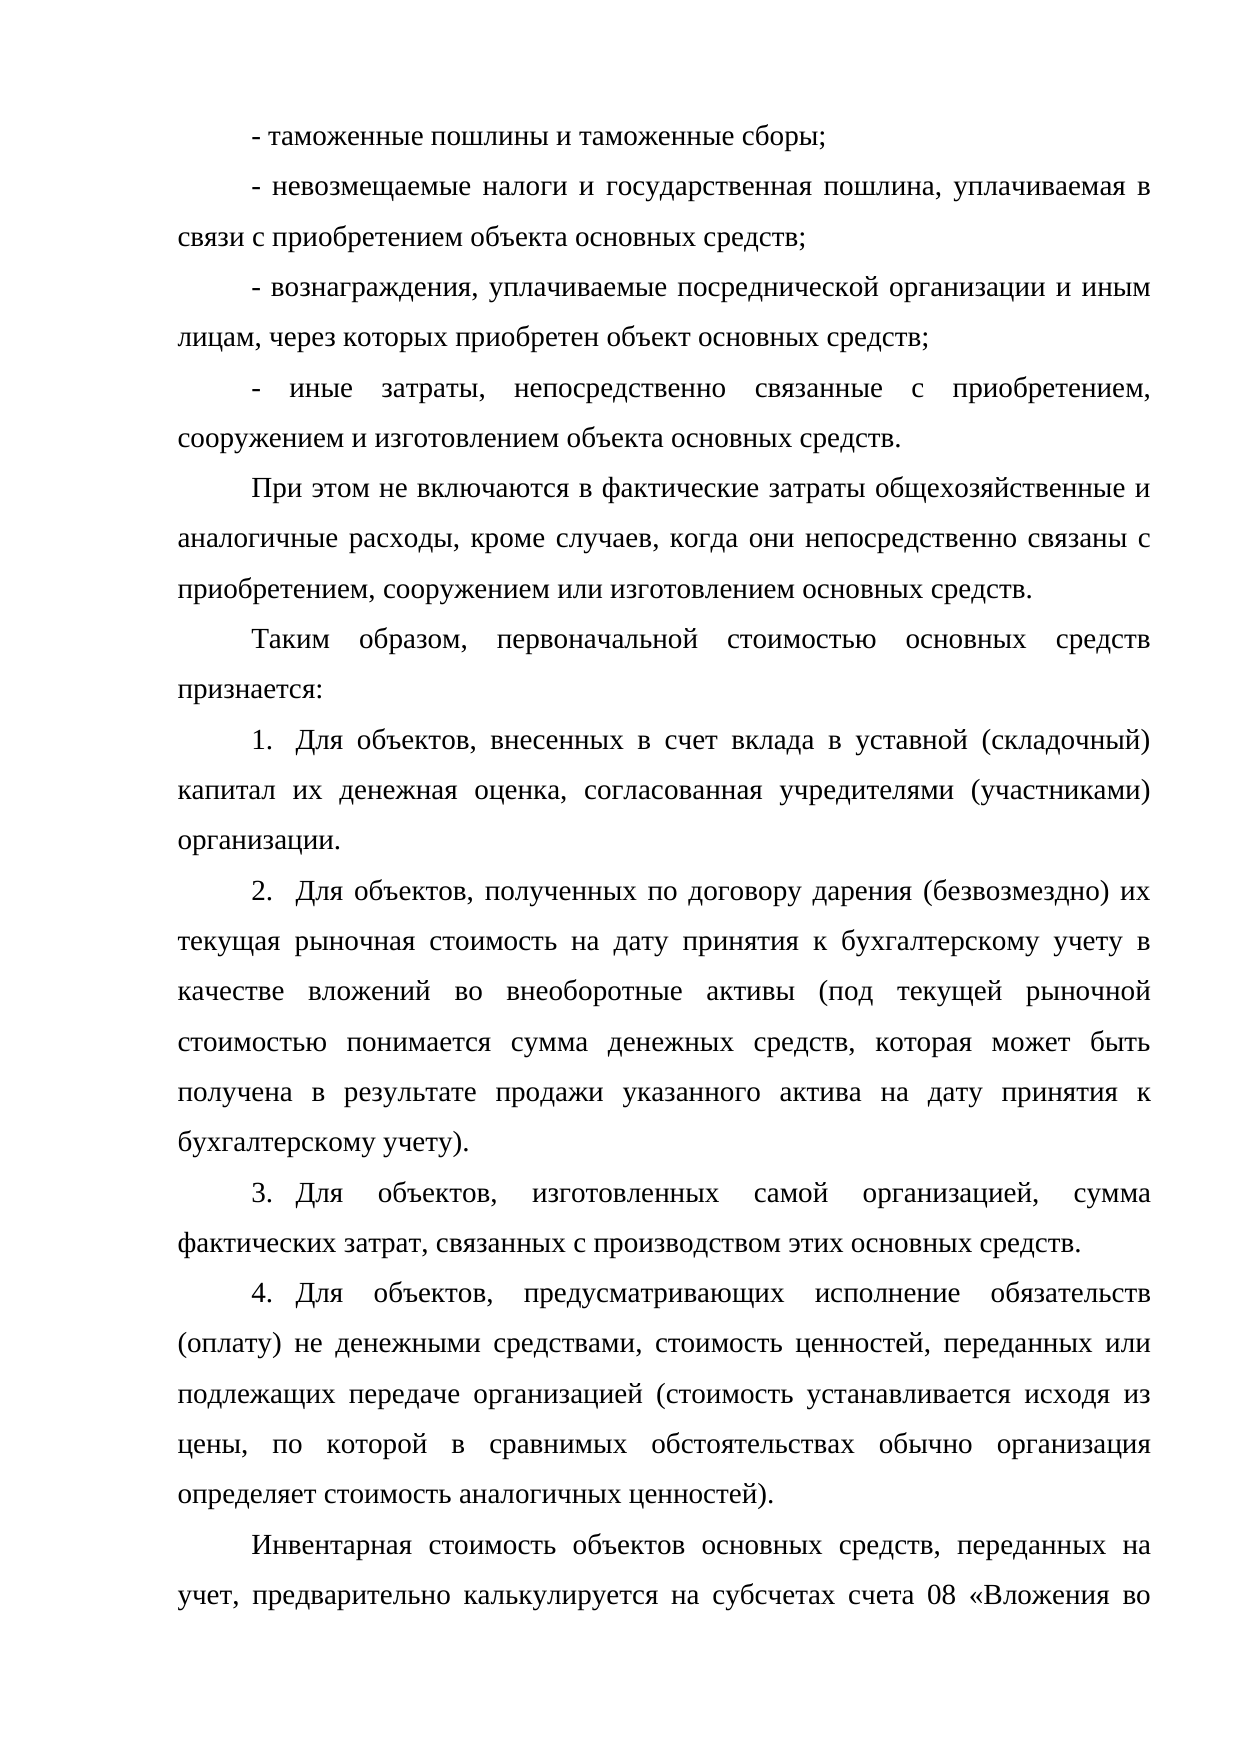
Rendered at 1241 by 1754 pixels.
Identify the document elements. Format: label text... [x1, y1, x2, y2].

text - таможенные пошлины и таможенные сборы; [177, 118, 1152, 152]
list Для объектов, полученных по договору дарения (безвозмездно) их текущая рыночная стоимость на дату принятия к бухгалтерскому учету в качестве вложений во внеоборотные активы (под текущей рыночной стоимостью понимается сумма денежных средств, которая может быть получена в результате продажи указанного актива на дату принятия к бухгалтерскому учету). [177, 873, 1152, 1158]
text - невозмещаемые налоги и государственная пошлина, уплачиваемая в связи с приобретением объекта основных средств; [177, 168, 1152, 252]
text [177, 1527, 1152, 1611]
list Для объектов, предусматривающих исполнение обязательств (оплату) не денежными средствами, стоимость ценностей, переданных или подлежащих передаче организацией (стоимость устанавливается исходя из цены, по которой в сравнимых обстоятельствах обычно организация определяет стоимость аналогичных ценностей). [177, 1275, 1152, 1510]
list Для объектов, изготовленных самой организацией, сумма фактических затрат, связанных с производством этих основных средств. [177, 1175, 1152, 1258]
text - иные затраты, непосредственно связанные с приобретением, сооружением и изготовлением объекта основных средств. [177, 370, 1152, 453]
text Таким образом, первоначальной стоимостью основных средств признается: [177, 621, 1152, 705]
text При этом не включаются в фактические затраты общехозяйственные и аналогичные расходы, кроме случаев, когда они непосредственно связаны с приобретением, сооружением или изготовлением основных средств. [177, 470, 1152, 604]
list Для объектов, внесенных в счет вклада в уставной (складочный) капитал их денежная оценка, согласованная учредителями (участниками) организации. [177, 722, 1152, 856]
text - вознаграждения, уплачиваемые посреднической организации и иным лицам, через которых приобретен объект основных средств; [177, 269, 1152, 353]
